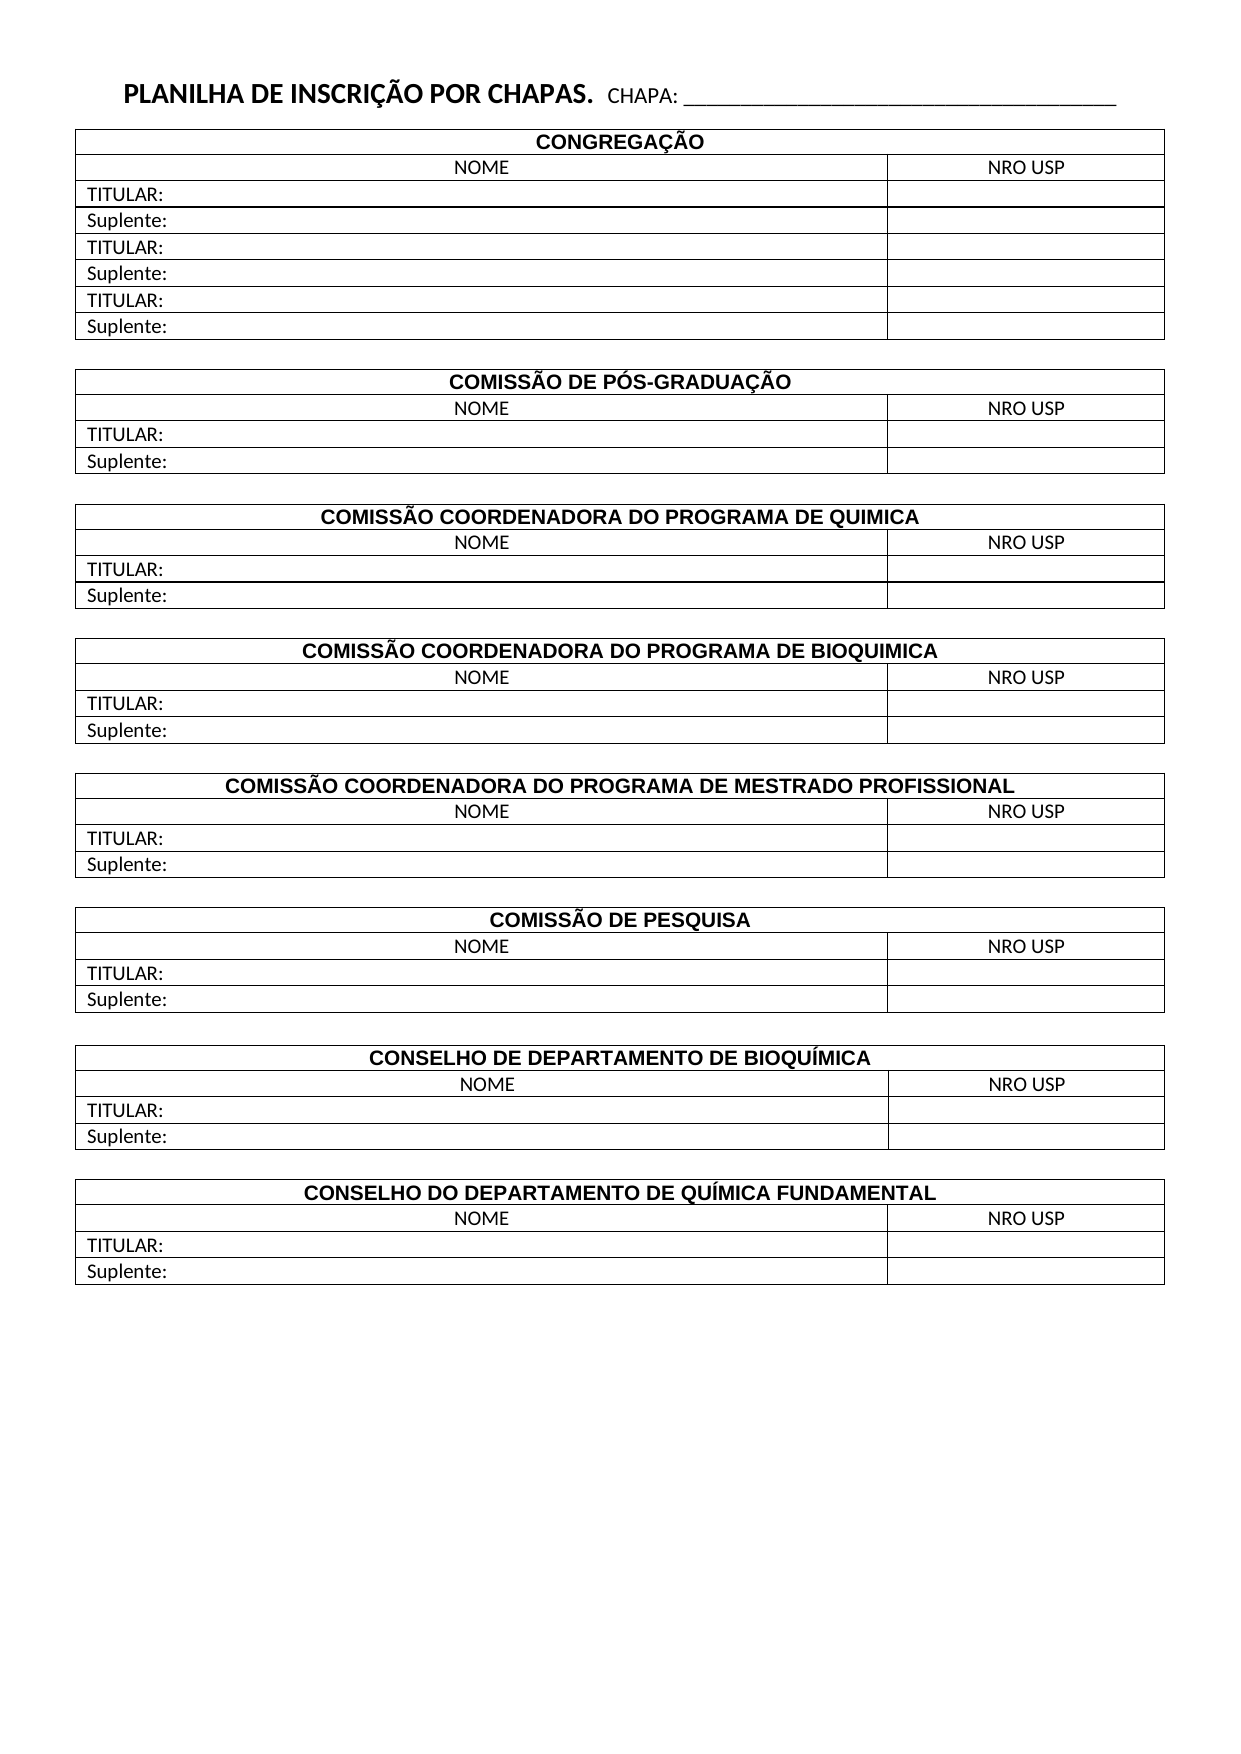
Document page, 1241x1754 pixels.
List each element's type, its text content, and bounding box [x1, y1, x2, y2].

table_cell [888, 448, 1164, 473]
table_cell NOME [76, 395, 887, 420]
table_cell NOME [76, 155, 887, 180]
table_cell Suplente: [76, 717, 887, 742]
table_cell [888, 260, 1164, 286]
table_cell Suplente: [76, 852, 887, 877]
table_cell TITULAR: [76, 234, 887, 259]
table_cell TITULAR: [76, 960, 887, 985]
table_header COMISSÃO coordenadora do programa de quimica [76, 505, 1164, 528]
table_cell NRO USP [888, 530, 1164, 555]
table_header COMISSÃO coordenadora do programa de mestrado profissional [76, 774, 1164, 798]
table_cell Suplente: [76, 313, 887, 339]
table_cell [888, 852, 1164, 877]
table_cell TITULAR: [76, 556, 887, 581]
table_cell TITULAR: [76, 825, 887, 851]
table_cell NOME [76, 664, 887, 689]
table_cell TITULAR: [76, 421, 887, 447]
table_cell [888, 825, 1164, 851]
table_cell TITULAR: [76, 1232, 887, 1257]
table_header COMISSÃO DE PÓS-GRADUAÇÃO [76, 370, 1164, 394]
table_cell NRO USP [888, 1205, 1164, 1231]
table_header CONSELHO DE DEPARTAMENTO DE BIOQUÍMICA [76, 1046, 1164, 1070]
table_cell NRO USP [888, 933, 1164, 959]
table_cell [888, 313, 1164, 339]
table_cell [888, 421, 1164, 447]
table_header Congregação [76, 130, 1164, 153]
table_cell NRO USP [888, 664, 1164, 689]
table_cell Suplente: [76, 260, 887, 286]
table_cell NRO USP [888, 395, 1164, 420]
table_cell [888, 986, 1164, 1012]
table_cell [888, 234, 1164, 259]
table_cell [888, 181, 1164, 206]
text PLANILHA DE INSCRIÇÃO POR CHAPAS. CHAPA: ______________________________________ [75, 75, 1165, 111]
table_cell [888, 1232, 1164, 1257]
table_header CONSELHO DO DEPARTAMENTO DE QUÍMICA FUNDAMENTAL [76, 1180, 1164, 1204]
table_cell Suplente: [76, 583, 887, 608]
table_cell TITULAR: [76, 287, 887, 312]
table_cell Suplente: [76, 1124, 888, 1149]
table_cell [888, 691, 1164, 716]
table_cell TITULAR: [76, 1097, 888, 1123]
table_cell NRO USP [888, 155, 1164, 180]
table_cell [888, 717, 1164, 742]
table_cell NOME [76, 1205, 887, 1231]
table_cell Suplente: [76, 1258, 887, 1284]
table_cell [888, 556, 1164, 581]
table_cell [889, 1097, 1164, 1123]
table_cell NRO USP [889, 1071, 1164, 1096]
table_cell Suplente: [76, 448, 887, 473]
table_header COMISSÃO DE pesquisa [76, 908, 1164, 932]
table_cell NOME [76, 530, 887, 555]
table_cell [888, 208, 1164, 233]
table_cell NOME [76, 799, 887, 824]
table_cell [888, 1258, 1164, 1284]
table_cell [889, 1124, 1164, 1149]
table_cell [888, 583, 1164, 608]
table_cell NOME [76, 933, 887, 959]
table_header COMISSÃO coordenadora do programa de bioquimica [76, 639, 1164, 663]
table_cell Suplente: [76, 208, 887, 233]
table_cell TITULAR: [76, 181, 887, 206]
table_cell [888, 960, 1164, 985]
table_cell [888, 287, 1164, 312]
table_cell TITULAR: [76, 691, 887, 716]
table_cell NOME [76, 1071, 888, 1096]
table_cell Suplente: [76, 986, 887, 1012]
table_cell NRO USP [888, 799, 1164, 824]
